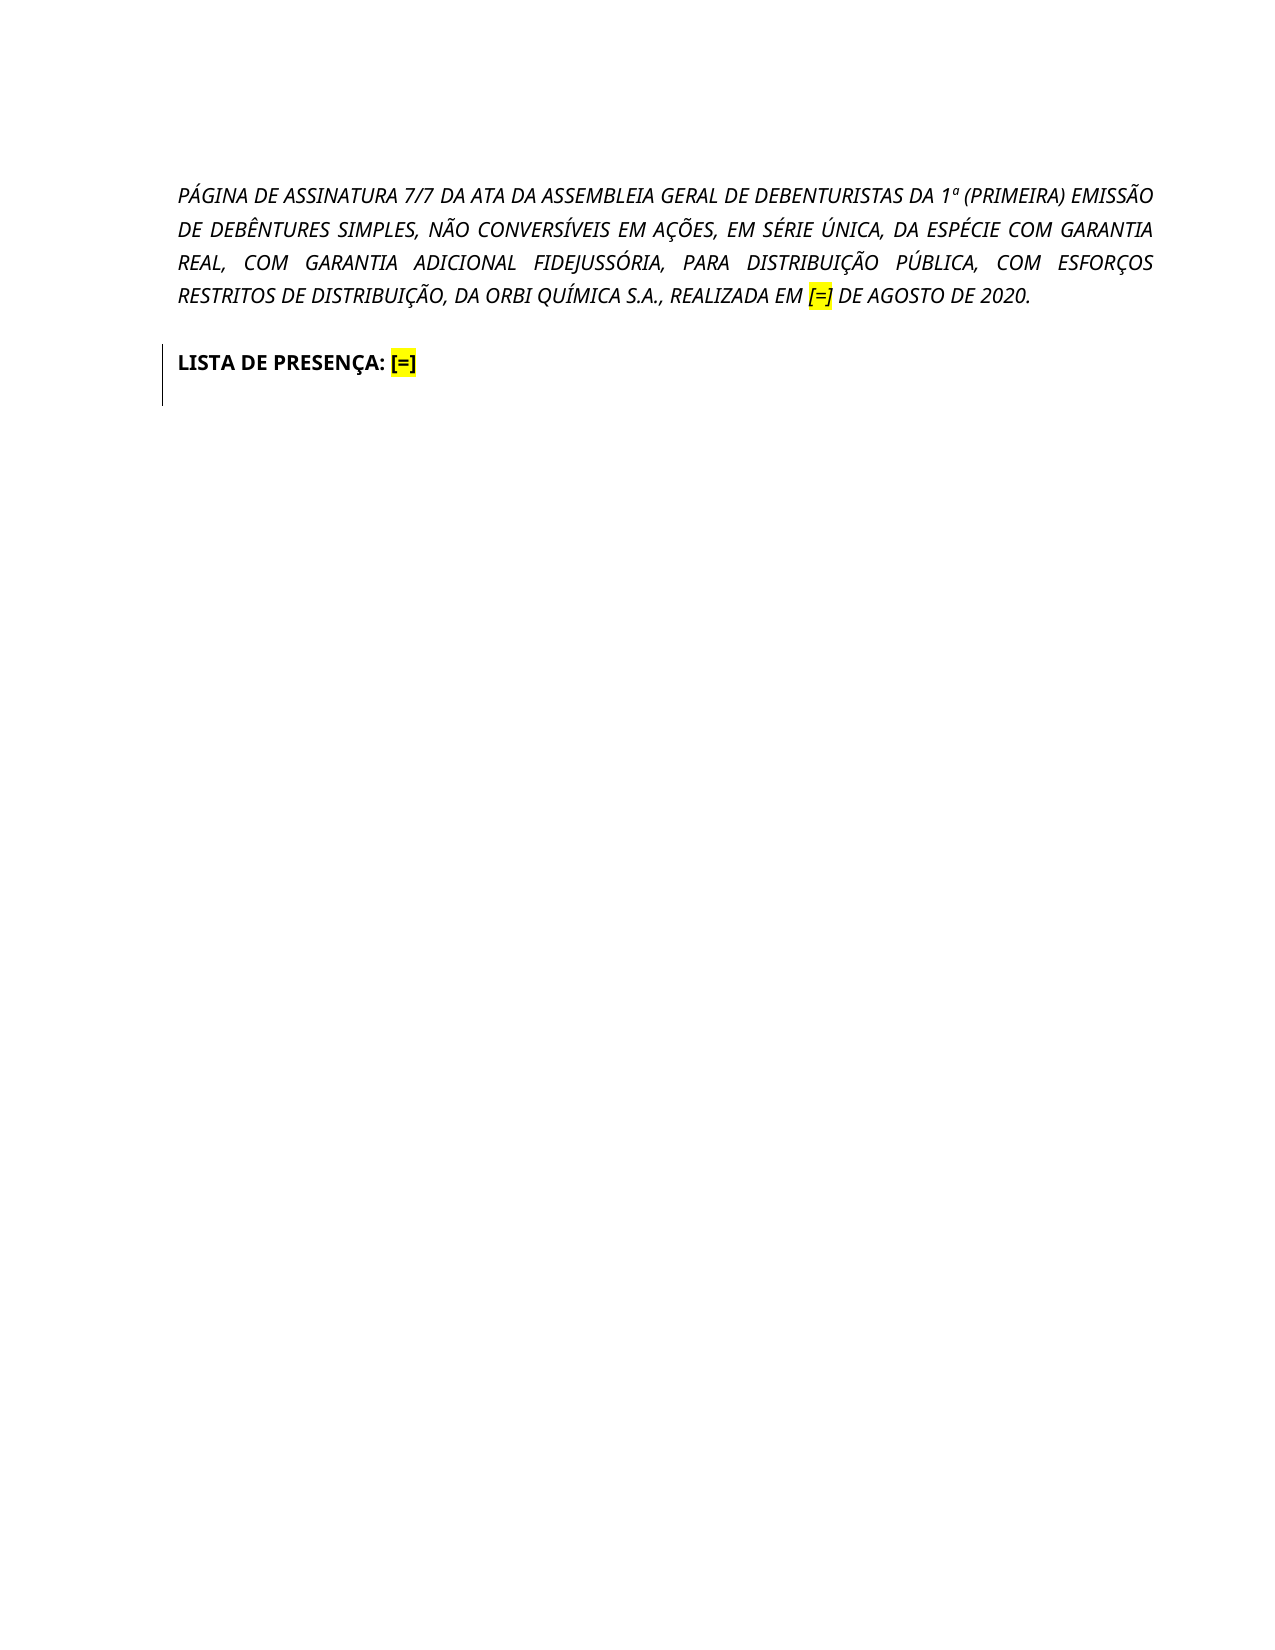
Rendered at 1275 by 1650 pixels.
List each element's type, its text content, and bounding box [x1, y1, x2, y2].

text LISTA DE PRESENÇA: [=] [177, 344, 1152, 377]
text PÁGINA DE ASSINATURA 7/7 DA ATA DA ASSEMBLEIA GERAL DE DEBENTURISTAS DA 1ª (PRIMEIRA) EMISSÃO DE DEBÊNTURES SIMPLES, NÃO CONVERSÍVEIS EM AÇÕES, EM SÉRIE ÚNICA, DA ESPÉCIE COM GARANTIA REAL, COM GARANTIA ADICIONAL FIDEJUSSÓRIA, PARA DISTRIBUIÇÃO PÚBLICA, COM ESFORÇOS RESTRITOS DE DISTRIBUIÇÃO, DA ORBI QUÍMICA S.A., REALIZADA EM [=] DE AGOSTO DE 2020. [177, 177, 1157, 311]
